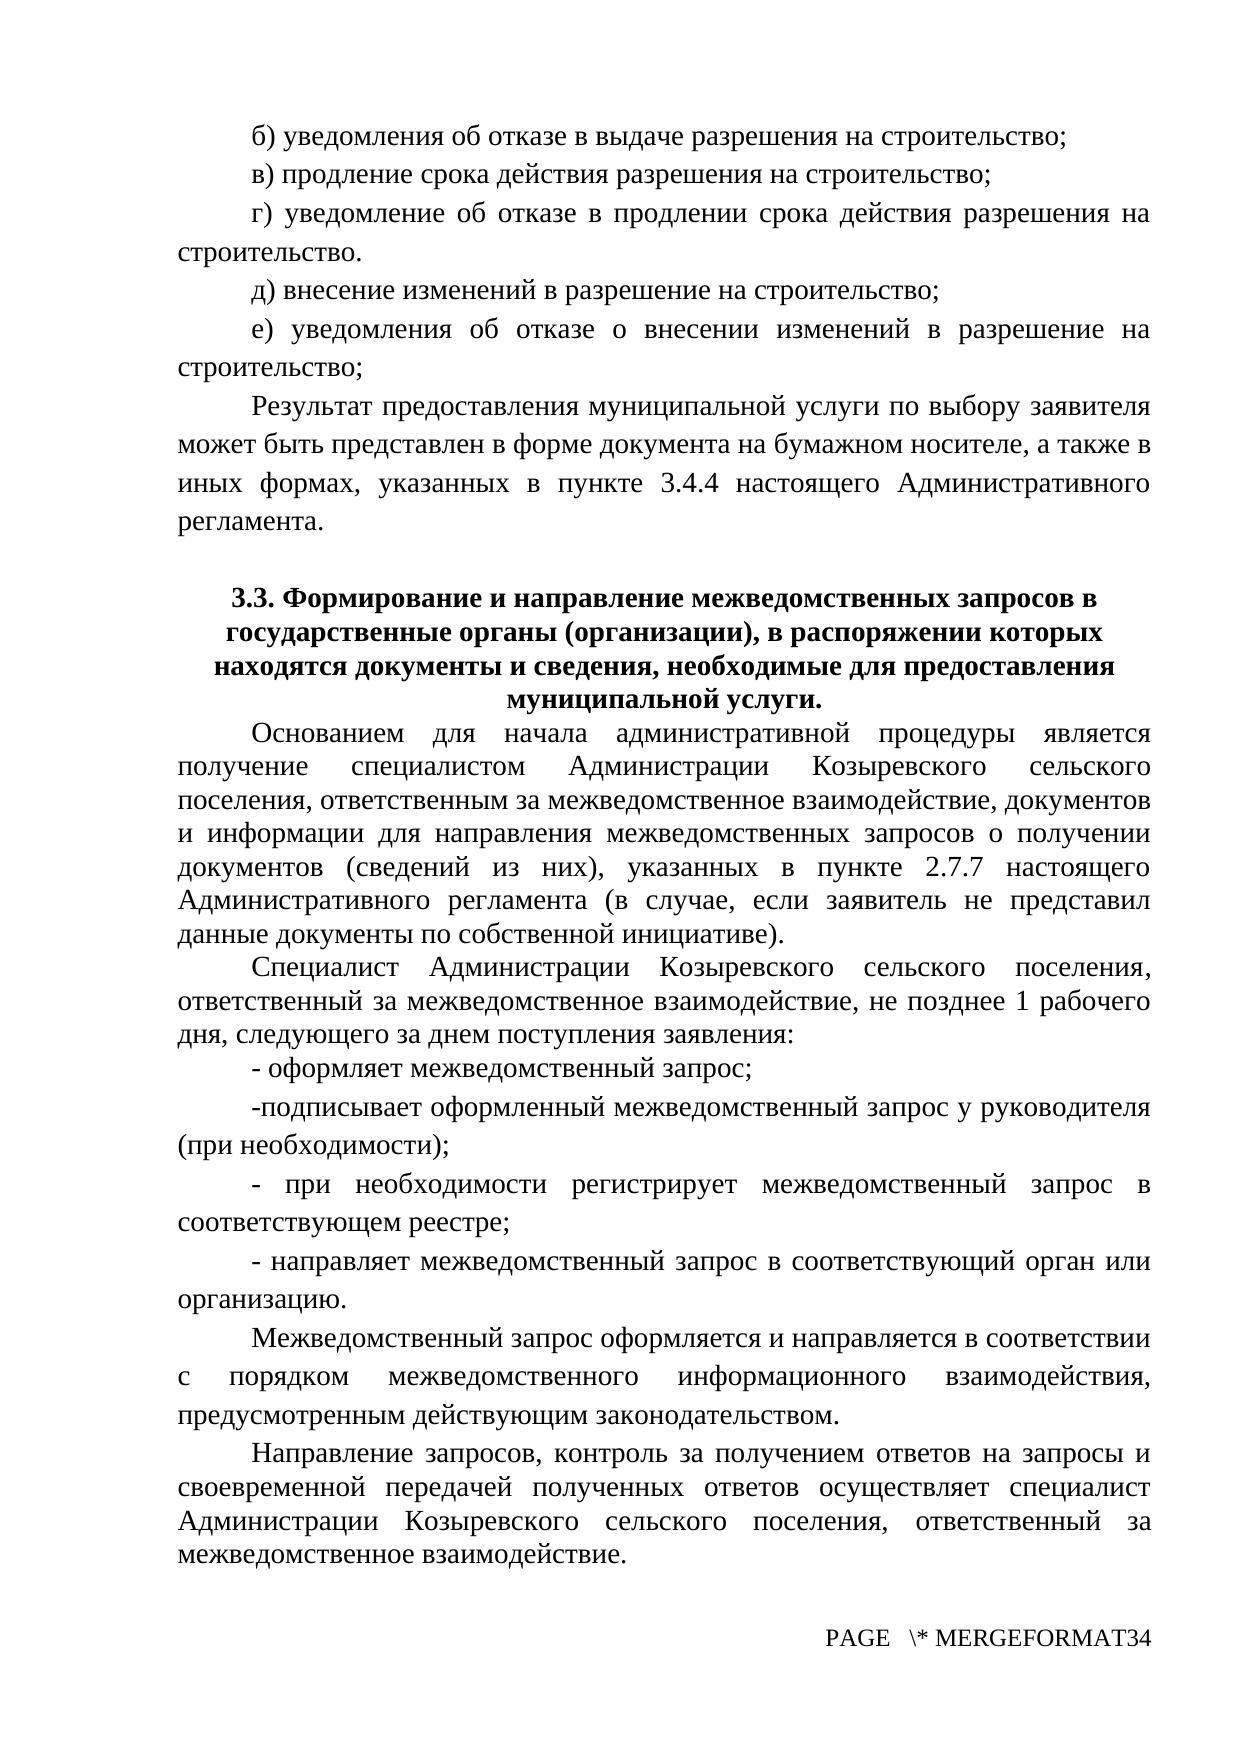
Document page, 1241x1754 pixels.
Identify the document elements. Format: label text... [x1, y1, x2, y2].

text д) внесение изменений в разрешение на строительство; [177, 272, 1152, 306]
text г) уведомление об отказе в продлении срока действия разрешения на строительство. [177, 195, 1152, 267]
text в) продление срока действия разрешения на строительство; [177, 157, 1152, 190]
text Результат предоставления муниципальной услуги по выбору заявителя может быть представлен в форме документа на бумажном носителе, а также в иных формах, указанных в пункте 3.4.4 настоящего Административного регламента. [177, 388, 1152, 537]
text - направляет межведомственный запрос в соответствующий орган или организацию. [177, 1243, 1152, 1315]
text б) уведомления об отказе в выдаче разрешения на строительство; [177, 118, 1152, 152]
text Направление запросов, контроль за получением ответов на запросы и своевременной передачей полученных ответов осуществляет специалист Администрации Козыревского сельского поселения, ответственный за межведомственное взаимодействие. [177, 1436, 1152, 1570]
text е) уведомления об отказе о внесении изменений в разрешение на строительство; [177, 311, 1152, 383]
text - при необходимости регистрирует межведомственный запрос в соответствующем реестре; [177, 1166, 1152, 1238]
text Специалист Администрации Козыревского сельского поселения, ответственный за межведомственное взаимодействие, не позднее 1 рабочего дня, следующего за днем поступления заявления: [177, 949, 1152, 1050]
text - оформляет межведомственный запрос; [177, 1050, 1152, 1084]
text -подписывает оформленный межведомственный запрос у руководителя (при необходимости); [177, 1089, 1152, 1161]
subtitle 3.3. Формирование и направление межведомственных запросов в государственные органы (организации), в распоряжении которых находятся документы и сведения, необходимые для предоставления муниципальной услуги. [177, 581, 1152, 715]
text Основанием для начала административной процедуры является получение специалистом Администрации Козыревского сельского поселения, ответственным за межведомственное взаимодействие, документов и информации для направления межведомственных запросов о получении документов (сведений из них), указанных в пункте 2.7.7 настоящего Административного регламента (в случае, если заявитель не представил данные документы по собственной инициативе). [177, 715, 1152, 949]
text Межведомственный запрос оформляется и направляется в соответствии с порядком межведомственного информационного взаимодействия, предусмотренным действующим законодательством. [177, 1320, 1152, 1431]
